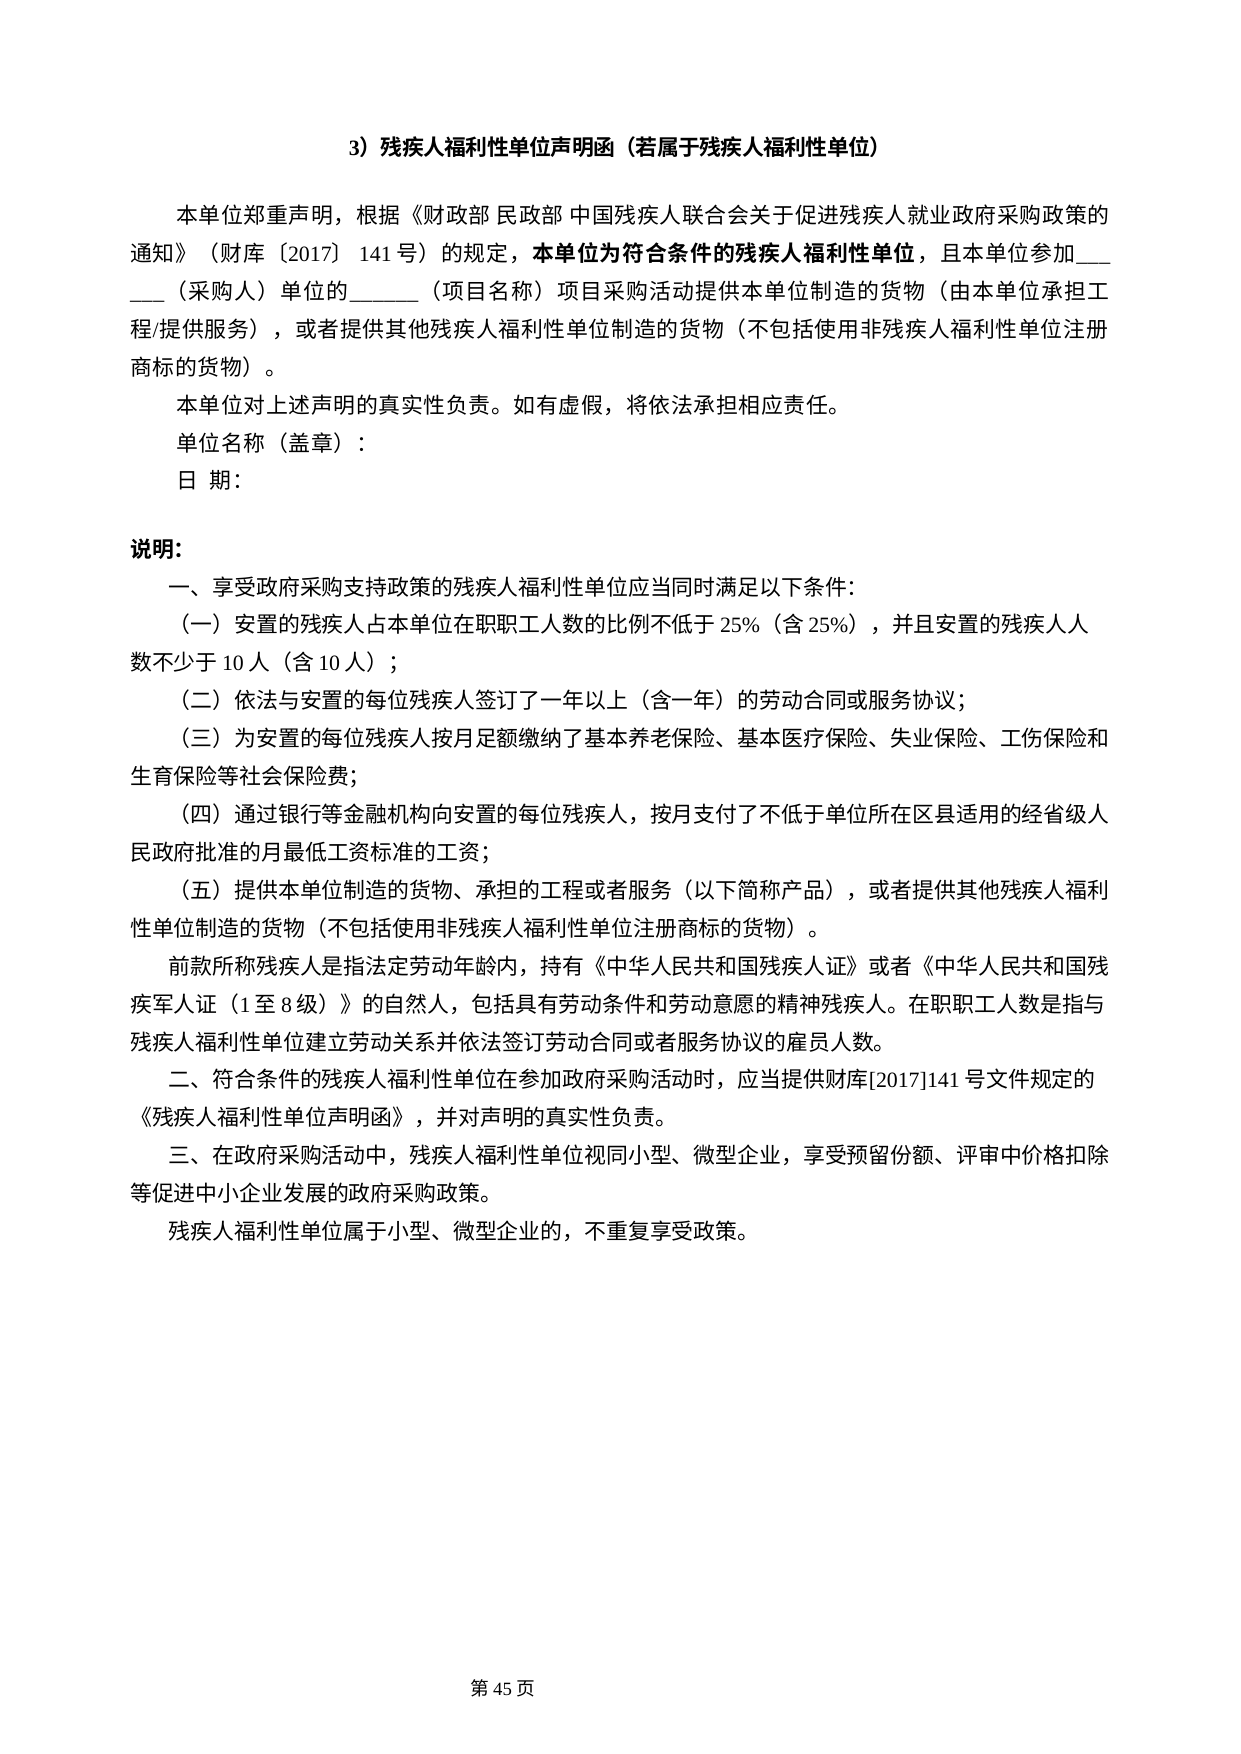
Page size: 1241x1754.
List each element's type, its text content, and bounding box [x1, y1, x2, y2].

text 说明： [130, 532, 1110, 563]
text （四）通过银行等金融机构向安置的每位残疾人，按月支付了不低于单位所在区县适用的经省级人民政府批准的月最低工资标准的工资； [130, 797, 1110, 867]
text 单位名称（盖章）： [130, 426, 948, 457]
text 日 期： [130, 463, 948, 495]
text 本单位对上述声明的真实性负责。如有虚假，将依法承担相应责任。 [130, 388, 1110, 419]
text 本单位郑重声明，根据《财政部 民政部 中国残疾人联合会关于促进残疾人就业政府采购政策的通知》（财库〔2017〕 141号）的规定，本单位为符合条件的残疾人福利性单位，且本单位参加______（采购人）单位的______（项目名称）项目采购活动提供本单位制造的货物（由本单位承担工程/提供服务），或者提供其他残疾人福利性单位制造的货物（不包括使用非残疾人福利性单位注册商标的货物）。 [130, 198, 1110, 381]
text 残疾人福利性单位属于小型、微型企业的，不重复享受政策。 [130, 1214, 1110, 1246]
text （五）提供本单位制造的货物、承担的工程或者服务（以下简称产品），或者提供其他残疾人福利性单位制造的货物（不包括使用非残疾人福利性单位注册商标的货物）。 [130, 873, 1110, 942]
text 前款所称残疾人是指法定劳动年龄内，持有《中华人民共和国残疾人证》或者《中华人民共和国残疾军人证（1至8级）》的自然人，包括具有劳动条件和劳动意愿的精神残疾人。在职职工人数是指与残疾人福利性单位建立劳动关系并依法签订劳动合同或者服务协议的雇员人数。 [130, 949, 1110, 1056]
text （二）依法与安置的每位残疾人签订了一年以上（含一年）的劳动合同或服务协议； [130, 683, 1110, 715]
text 二、符合条件的残疾人福利性单位在参加政府采购活动时，应当提供财库[2017]141号文件规定的《残疾人福利性单位声明函》，并对声明的真实性负责。 [130, 1062, 1110, 1132]
text （三）为安置的每位残疾人按月足额缴纳了基本养老保险、基本医疗保险、失业保险、工伤保险和生育保险等社会保险费； [130, 721, 1110, 791]
text 三、在政府采购活动中，残疾人福利性单位视同小型、微型企业，享受预留份额、评审中价格扣除等促进中小企业发展的政府采购政策。 [130, 1138, 1110, 1208]
text 一、享受政府采购支持政策的残疾人福利性单位应当同时满足以下条件： [130, 569, 1110, 601]
text 3）残疾人福利性单位声明函（若属于残疾人福利性单位） [130, 130, 1110, 162]
text （一）安置的残疾人占本单位在职职工人数的比例不低于25%（含25%），并且安置的残疾人人数不少于10人（含10人）； [130, 607, 1110, 677]
